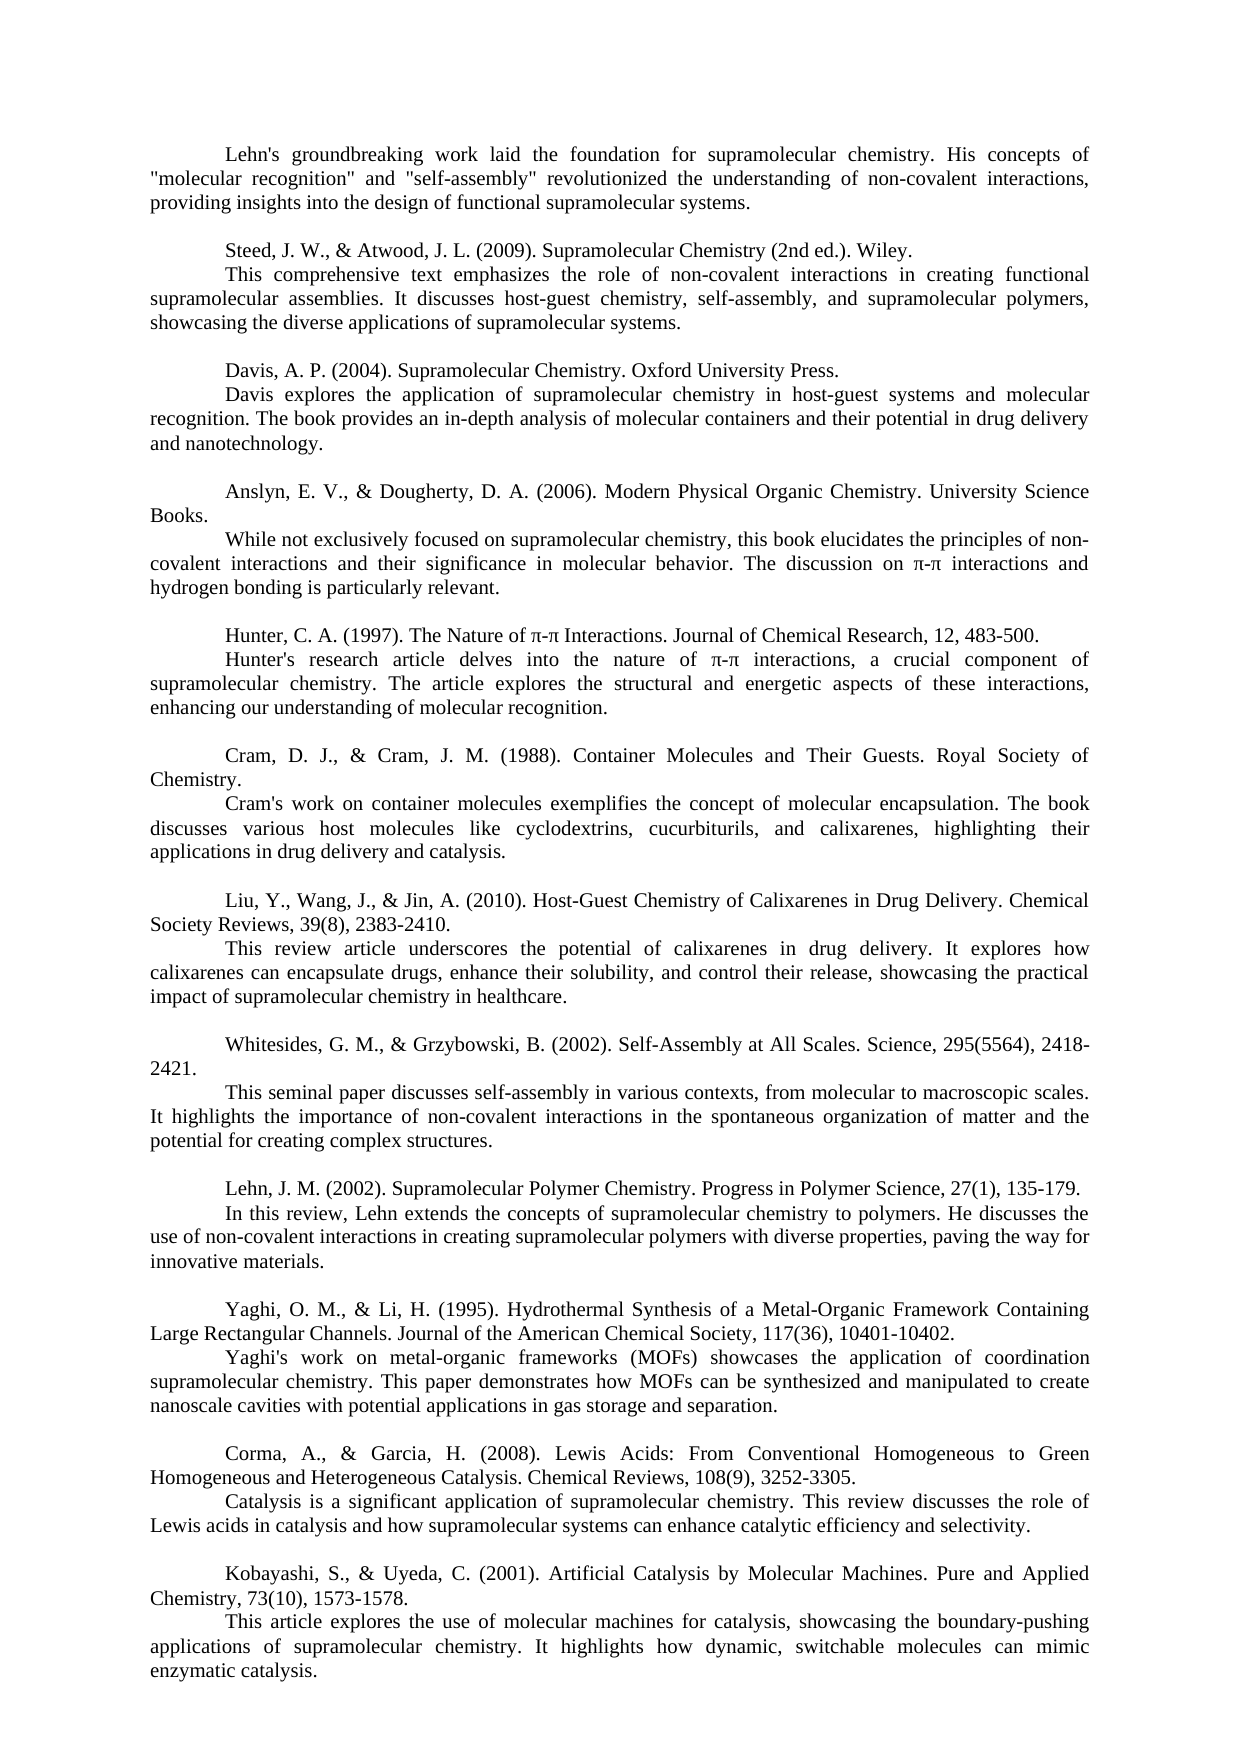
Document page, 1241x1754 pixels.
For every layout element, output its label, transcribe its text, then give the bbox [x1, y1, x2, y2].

text This comprehensive text emphasizes the role of non-covalent interactions in creating functional supramolecular assemblies. It discusses host-guest chemistry, self-assembly, and supramolecular polymers, showcasing the diverse applications of supramolecular systems. [150, 262, 1091, 334]
text Hunter, C. A. (1997). The Nature of π-π Interactions. Journal of Chemical Research, 12, 483-500. [150, 623, 1091, 647]
text Yaghi's work on metal-organic frameworks (MOFs) showcases the application of coordination supramolecular chemistry. This paper demonstrates how MOFs can be synthesized and manipulated to create nanoscale cavities with potential applications in gas storage and separation. [150, 1345, 1091, 1417]
text Davis, A. P. (2004). Supramolecular Chemistry. Oxford University Press. [150, 358, 1091, 382]
text Lehn's groundbreaking work laid the foundation for supramolecular chemistry. His concepts of "molecular recognition" and "self-assembly" revolutionized the understanding of non-covalent interactions, providing insights into the design of functional supramolecular systems. [150, 142, 1091, 214]
text Hunter's research article delves into the nature of π-π interactions, a crucial component of supramolecular chemistry. The article explores the structural and energetic aspects of these interactions, enhancing our understanding of molecular recognition. [150, 647, 1091, 719]
text While not exclusively focused on supramolecular chemistry, this book elucidates the principles of non-covalent interactions and their significance in molecular behavior. The discussion on π-π interactions and hydrogen bonding is particularly relevant. [150, 527, 1091, 599]
text Anslyn, E. V., & Dougherty, D. A. (2006). Modern Physical Organic Chemistry. University Science Books. [150, 478, 1091, 527]
text Yaghi, O. M., & Li, H. (1995). Hydrothermal Synthesis of a Metal-Organic Framework Containing Large Rectangular Channels. Journal of the American Chemical Society, 117(36), 10401-10402. [150, 1297, 1091, 1345]
text Whitesides, G. M., & Grzybowski, B. (2002). Self-Assembly at All Scales. Science, 295(5564), 2418-2421. [150, 1032, 1091, 1080]
text Lehn, J. M. (2002). Supramolecular Polymer Chemistry. Progress in Polymer Science, 27(1), 135-179. [150, 1176, 1091, 1200]
text Davis explores the application of supramolecular chemistry in host-guest systems and molecular recognition. The book provides an in-depth analysis of molecular containers and their potential in drug delivery and nanotechnology. [150, 382, 1091, 454]
text Steed, J. W., & Atwood, J. L. (2009). Supramolecular Chemistry (2nd ed.). Wiley. [150, 238, 1091, 262]
text This article explores the use of molecular machines for catalysis, showcasing the boundary-pushing applications of supramolecular chemistry. It highlights how dynamic, switchable molecules can mimic enzymatic catalysis. [150, 1609, 1091, 1682]
text Cram, D. J., & Cram, J. M. (1988). Container Molecules and Their Guests. Royal Society of Chemistry. [150, 743, 1091, 791]
text Liu, Y., Wang, J., & Jin, A. (2010). Host-Guest Chemistry of Calixarenes in Drug Delivery. Chemical Society Reviews, 39(8), 2383-2410. [150, 888, 1091, 936]
text Cram's work on container molecules exemplifies the concept of molecular encapsulation. The book discusses various host molecules like cyclodextrins, cucurbiturils, and calixarenes, highlighting their applications in drug delivery and catalysis. [150, 791, 1091, 863]
text Catalysis is a significant application of supramolecular chemistry. This review discusses the role of Lewis acids in catalysis and how supramolecular systems can enhance catalytic efficiency and selectivity. [150, 1489, 1091, 1537]
text Corma, A., & Garcia, H. (2008). Lewis Acids: From Conventional Homogeneous to Green Homogeneous and Heterogeneous Catalysis. Chemical Reviews, 108(9), 3252-3305. [150, 1441, 1091, 1489]
text Kobayashi, S., & Uyeda, C. (2001). Artificial Catalysis by Molecular Machines. Pure and Applied Chemistry, 73(10), 1573-1578. [150, 1561, 1091, 1609]
text This seminal paper discusses self-assembly in various contexts, from molecular to macroscopic scales. It highlights the importance of non-covalent interactions in the spontaneous organization of matter and the potential for creating complex structures. [150, 1080, 1091, 1152]
text This review article underscores the potential of calixarenes in drug delivery. It explores how calixarenes can encapsulate drugs, enhance their solubility, and control their release, showcasing the practical impact of supramolecular chemistry in healthcare. [150, 936, 1091, 1008]
text In this review, Lehn extends the concepts of supramolecular chemistry to polymers. He discusses the use of non-covalent interactions in creating supramolecular polymers with diverse properties, paving the way for innovative materials. [150, 1200, 1091, 1273]
